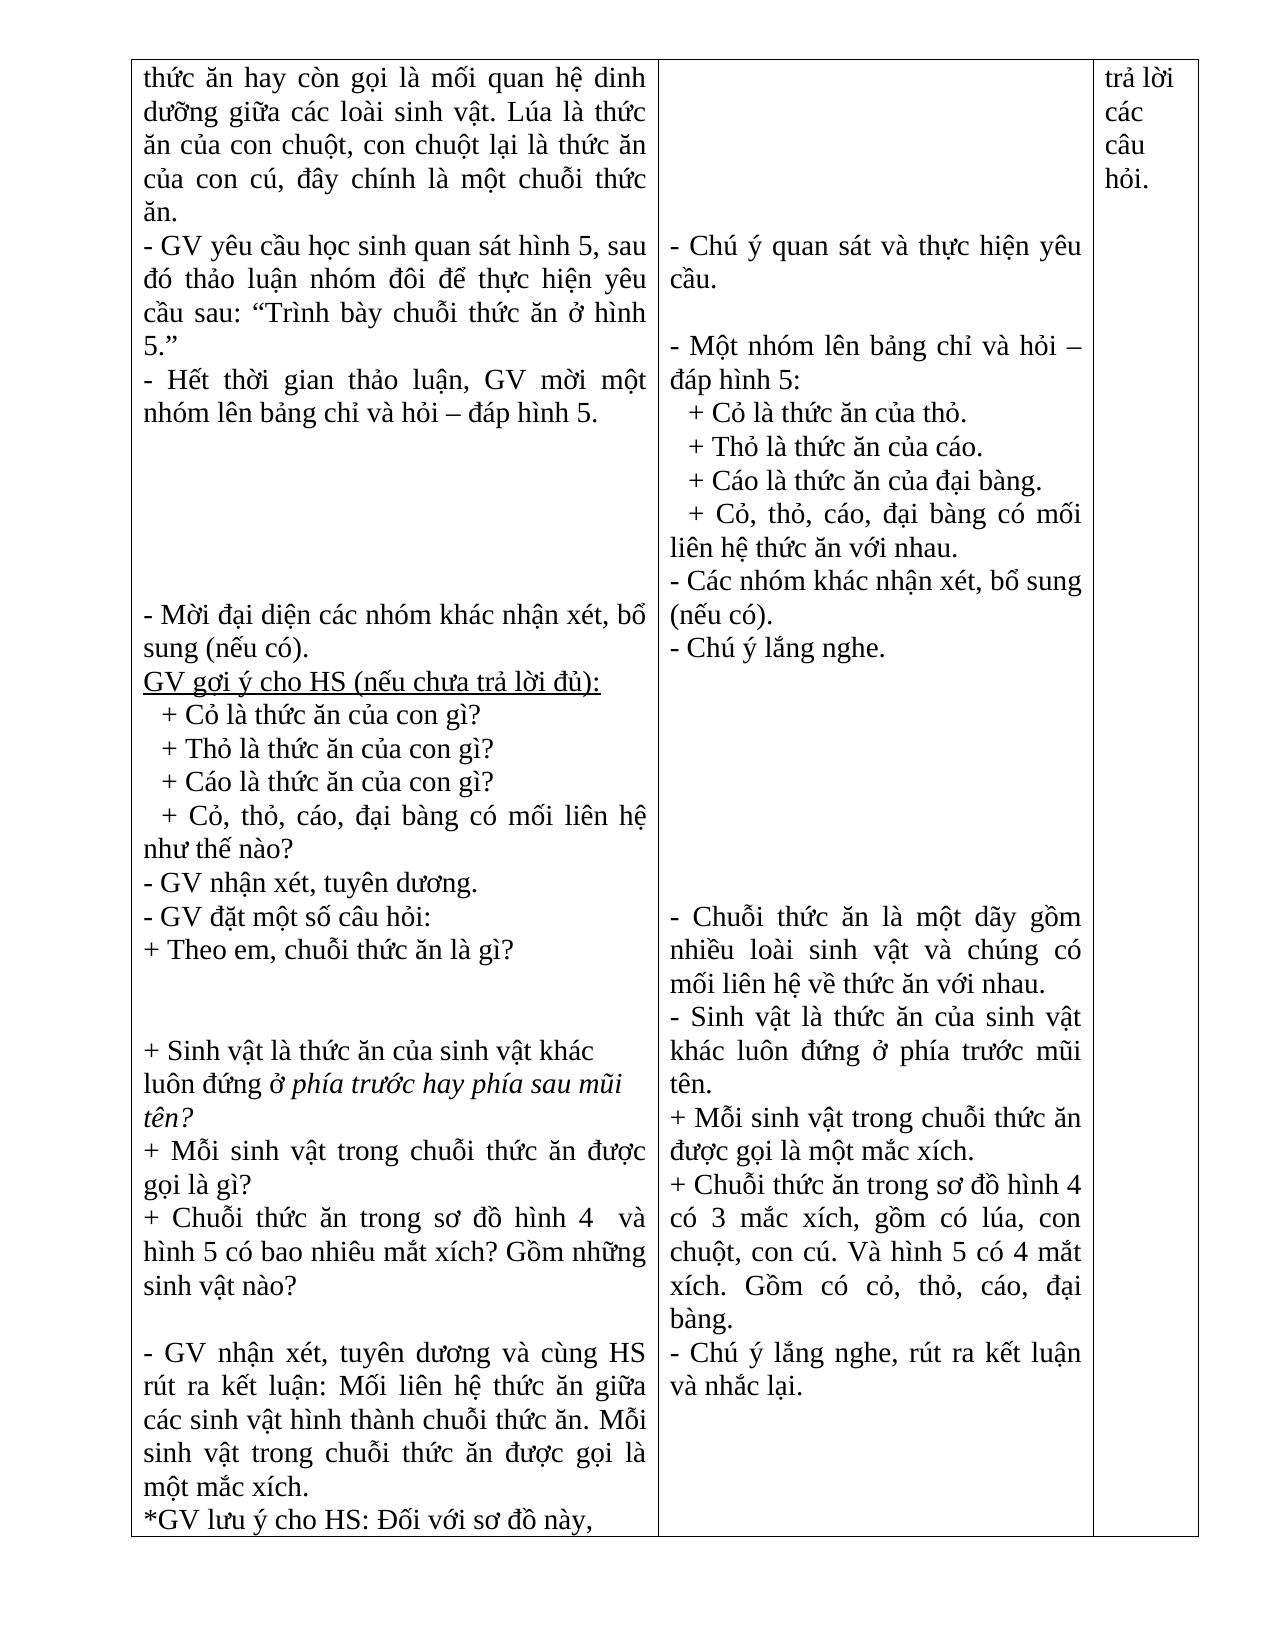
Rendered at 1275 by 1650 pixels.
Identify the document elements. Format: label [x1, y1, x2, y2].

table_cell [659, 60, 1093, 1536]
table_cell [132, 60, 658, 1536]
table_cell [1094, 60, 1198, 1536]
